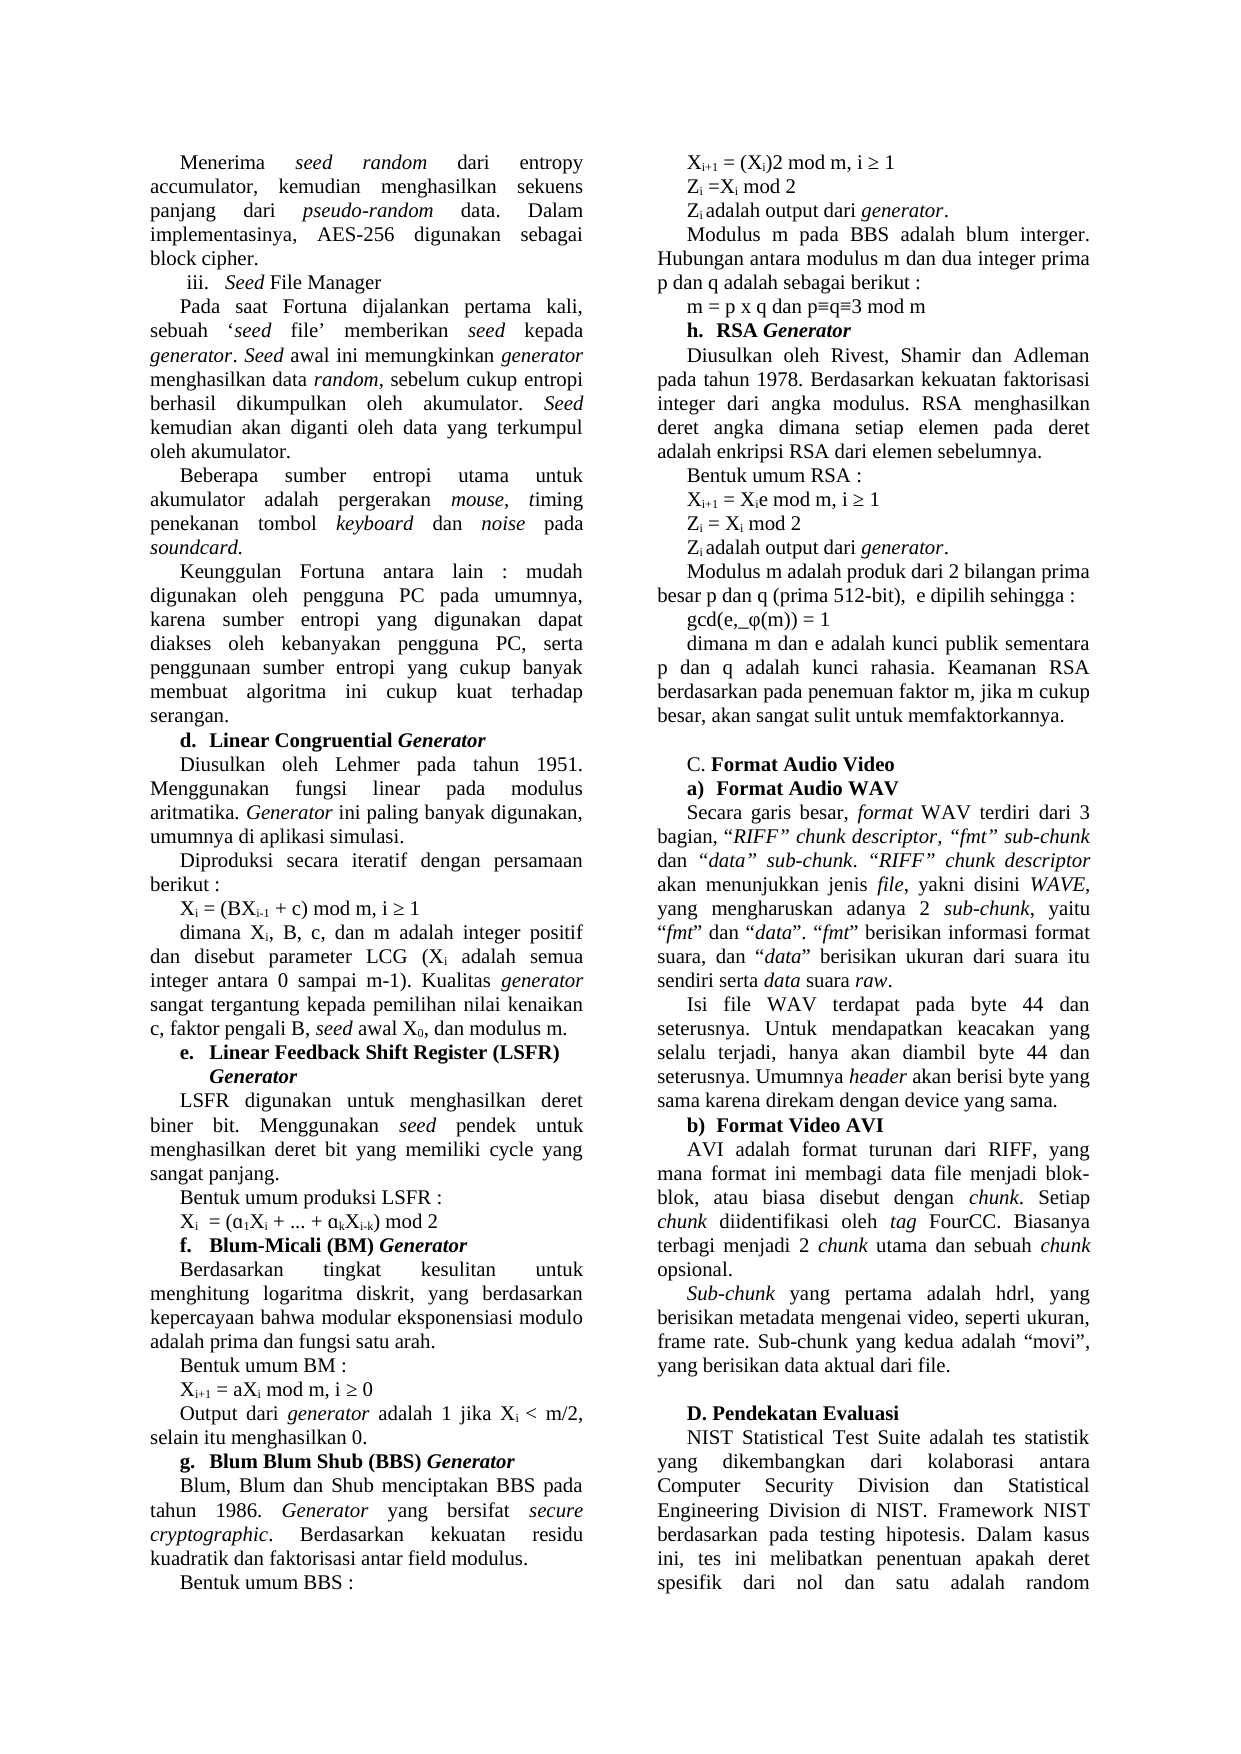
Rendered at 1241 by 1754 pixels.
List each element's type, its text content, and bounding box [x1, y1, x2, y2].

list Modulus m adalah produk dari 2 bilangan prima besar p dan q (prima 512-bit), e dipilih sehingga : [657, 559, 1090, 607]
text Pada saat Fortuna dijalankan pertama kali, sebuah ‘seed file’ memberikan seed kepada generator. Seed awal ini memungkinkan generator menghasilkan data random, sebelum cukup entropi berhasil dikumpulkan oleh akumulator. Seed kemudian akan diganti oleh data yang terkumpul oleh akumulator. [150, 294, 583, 463]
list Diusulkan oleh Rivest, Shamir dan Adleman pada tahun 1978. Berdasarkan kekuatan faktorisasi integer dari angka modulus. RSA menghasilkan deret angka dimana setiap elemen pada deret adalah enkripsi RSA dari elemen sebelumnya. [657, 342, 1090, 463]
text Xi = (BXi-1 + c) mod m, i ≥ 1 [150, 896, 583, 920]
list Modulus m pada BBS adalah blum interger. Hubungan antara modulus m dan dua integer prima p dan q adalah sebagai berikut : [657, 222, 1090, 294]
list Blum-Micali (BM) Generator [179, 1233, 583, 1257]
list LSFR digunakan untuk menghasilkan deret biner bit. Menggunakan seed pendek untuk menghasilkan deret bit yang memiliki cycle yang sangat panjang. [150, 1088, 583, 1185]
list Zi adalah output dari generator. [657, 198, 1090, 222]
list Bentuk umum BM : [150, 1353, 583, 1377]
list Linear Feedback Shift Register (LSFR) Generator [179, 1040, 583, 1088]
text Zi =Xi mod 2 [657, 174, 1090, 198]
text C. Format Audio Video [687, 752, 1090, 776]
text AVI adalah format turunan dari RIFF, yang mana format ini membagi data file menjadi blok-blok, atau biasa disebut dengan chunk. Setiap chunk diidentifikasi oleh tag FourCC. Biasanya terbagi menjadi 2 chunk utama dan sebuah chunk opsional. [657, 1137, 1090, 1281]
list Bentuk umum RSA : [657, 463, 1090, 487]
list RSA Generator [687, 318, 1090, 342]
text Isi file WAV terdapat pada byte 44 dan seterusnya. Untuk mendapatkan keacakan yang selalu terjadi, hanya akan diambil byte 44 dan seterusnya. Umumnya header akan berisi byte yang sama karena direkam dengan device yang sama. [657, 992, 1090, 1112]
list Output dari generator adalah 1 jika Xi < m/2, selain itu menghasilkan 0. [150, 1401, 583, 1449]
list Bentuk umum BBS : [150, 1570, 583, 1594]
list Diproduksi secara iteratif dengan persamaan berikut : [150, 848, 583, 896]
text Beberapa sumber entropi utama untuk akumulator adalah pergerakan mouse, timing penekanan tombol keyboard dan noise pada soundcard. [150, 463, 583, 559]
text D. Pendekatan Evaluasi [657, 1401, 1090, 1425]
list Zi adalah output dari generator. [657, 535, 1090, 559]
text m = p x q dan p≡q≡3 mod m [657, 294, 1090, 318]
list Diusulkan oleh Lehmer pada tahun 1951. Menggunakan fungsi linear pada modulus aritmatika. Generator ini paling banyak digunakan, umumnya di aplikasi simulasi. [150, 752, 583, 848]
list dimana m dan e adalah kunci publik sementara p dan q adalah kunci rahasia. Keamanan RSA berdasarkan pada penemuan faktor m, jika m cukup besar, akan sangat sulit untuk memfaktorkannya. [657, 631, 1090, 727]
list Seed File Manager [209, 270, 583, 294]
list Linear Congruential Generator [179, 727, 583, 752]
text Secara garis besar, format WAV terdiri dari 3 bagian, “RIFF” chunk descriptor, “fmt” sub-chunk dan “data” sub-chunk. “RIFF” chunk descriptor akan menunjukkan jenis file, yakni disini WAVE, yang mengharuskan adanya 2 sub-chunk, yaitu “fmt” dan “data”. “fmt” berisikan informasi format suara, dan “data” berisikan ukuran dari suara itu sendiri serta data suara raw. [657, 800, 1090, 992]
text gcd(e,_φ(m)) = 1 [657, 607, 1090, 631]
list Blum Blum Shub (BBS) Generator [179, 1449, 583, 1473]
text Xi = (ɑ1Xi + ... + ɑkXi-k) mod 2 [150, 1209, 583, 1233]
text Sub-chunk yang pertama adalah hdrl, yang berisikan metadata mengenai video, seperti ukuran, frame rate. Sub-chunk yang kedua adalah “movi”, yang berisikan data aktual dari file. [657, 1281, 1090, 1377]
list Format Video AVI [687, 1112, 1090, 1137]
text Xi+1 = Xie mod m, i ≥ 1 [657, 487, 1090, 511]
text Zi = Xi mod 2 [657, 511, 1090, 535]
list Bentuk umum produksi LSFR : [150, 1185, 583, 1209]
list Format Audio WAV [687, 776, 1090, 800]
text Keunggulan Fortuna antara lain : mudah digunakan oleh pengguna PC pada umumnya, karena sumber entropi yang digunakan dapat diakses oleh kebanyakan pengguna PC, serta penggunaan sumber entropi yang cukup banyak membuat algoritma ini cukup kuat terhadap serangan. [150, 559, 583, 727]
list dimana Xi, B, c, dan m adalah integer positif dan disebut parameter LCG (Xi adalah semua integer antara 0 sampai m-1). Kualitas generator sangat tergantung kepada pemilihan nilai kenaikan c, faktor pengali B, seed awal X0, dan modulus m. [150, 920, 583, 1040]
list Berdasarkan tingkat kesulitan untuk menghitung logaritma diskrit, yang berdasarkan kepercayaan bahwa modular eksponensiasi modulo adalah prima dan fungsi satu arah. [150, 1257, 583, 1353]
text Xi+1 = aXi mod m, i ≥ 0 [150, 1377, 583, 1401]
text Xi+1 = (Xi)2 mod m, i ≥ 1 [657, 150, 1090, 174]
text Menerima seed random dari entropy accumulator, kemudian menghasilkan sekuens panjang dari pseudo-random data. Dalam implementasinya, AES-256 digunakan sebagai block cipher. [150, 150, 583, 270]
list Blum, Blum dan Shub menciptakan BBS pada tahun 1986. Generator yang bersifat secure cryptographic. Berdasarkan kekuatan residu kuadratik dan faktorisasi antar field modulus. [150, 1473, 583, 1570]
